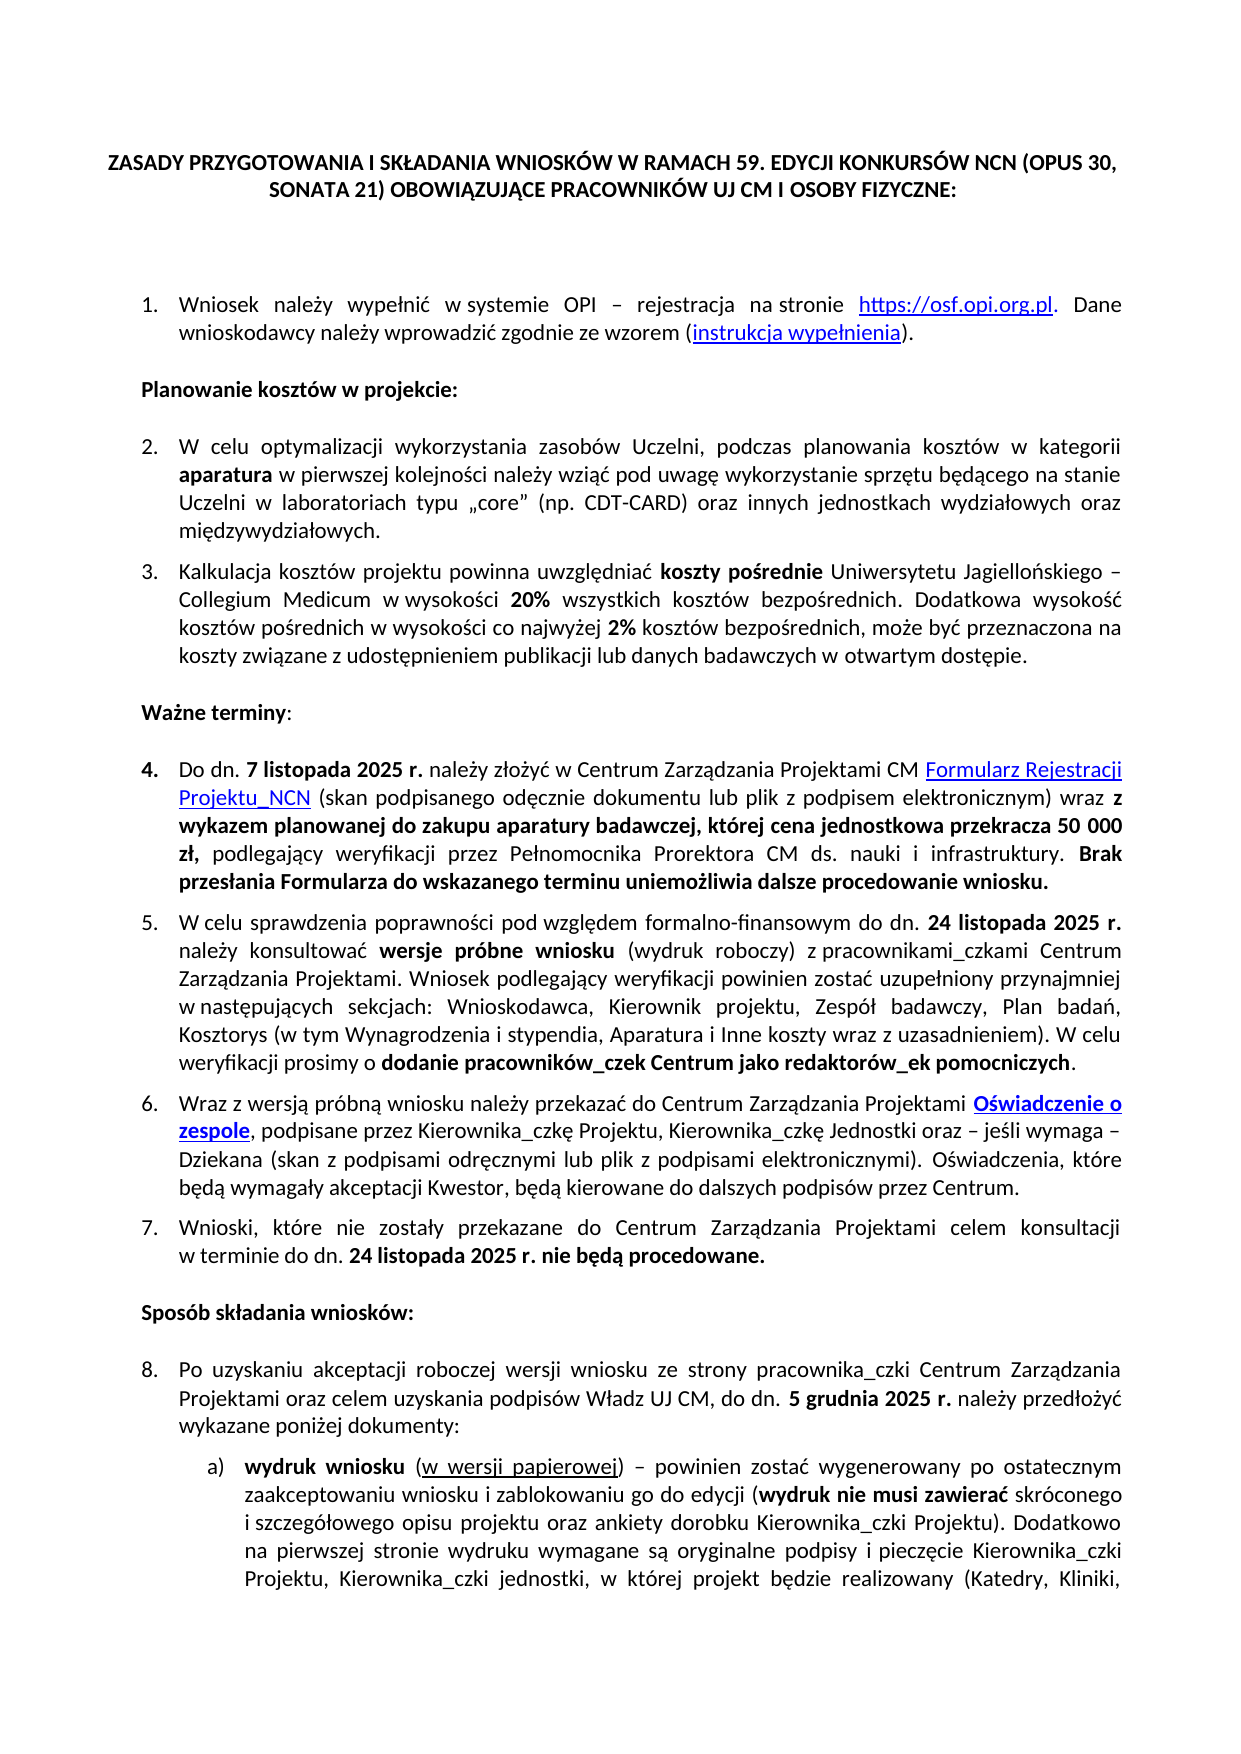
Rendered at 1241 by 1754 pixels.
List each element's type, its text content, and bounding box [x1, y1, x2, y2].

list Wraz z wersją próbną wniosku należy przekazać do Centrum Zarządzania Projektami Oświadczenie o zespole, podpisane przez Kierownika_czkę Projektu, Kierownika_czkę Jednostki oraz – jeśli wymaga – Dziekana (skan z podpisami odręcznymi lub plik z podpisami elektronicznymi). Oświadczenia, które będą wymagały akceptacji Kwestor, będą kierowane do dalszych podpisów przez Centrum. [141, 1089, 1122, 1201]
text Ważne terminy: [141, 698, 1122, 726]
list Wnioski, które nie zostały przekazane do Centrum Zarządzania Projektami celem konsultacji w terminie do dn. 24 listopada 2025 r. nie będą procedowane. [141, 1213, 1122, 1269]
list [207, 1452, 1122, 1592]
text Sposób składania wniosków: [103, 1298, 1122, 1326]
text ZASADY PRZYGOTOWANIA I SKŁADANIA WNIOSKÓW W RAMACH 59. EDYCJI KONKURSÓW NCN (OPUS 30, SONATA 21) OBOWIĄZUJĄCE PRACOWNIKÓW UJ CM I OSOBY FIZYCZNE: [103, 148, 1122, 204]
list Do dn. 7 listopada 2025 r. należy złożyć w Centrum Zarządzania Projektami CM Formularz Rejestracji Projektu_NCN (skan podpisanego odęcznie dokumentu lub plik z podpisem elektronicznym) wraz z wykazem planowanej do zakupu aparatury badawczej, której cena jednostkowa przekracza 50 000 zł, podlegający weryfikacji przez Pełnomocnika Prorektora CM ds. nauki i infrastruktury. Brak przesłania Formularza do wskazanego terminu uniemożliwia dalsze procedowanie wniosku. [141, 755, 1122, 896]
text Planowanie kosztów w projekcie: [141, 375, 1122, 403]
list Wniosek należy wypełnić w systemie OPI – rejestracja na stronie https://osf.opi.org.pl. Dane wnioskodawcy należy wprowadzić zgodnie ze wzorem (instrukcja wypełnienia). [141, 290, 1122, 346]
list W celu sprawdzenia poprawności pod względem formalno-finansowym do dn. 24 listopada 2025 r. należy konsultować wersje próbne wniosku (wydruk roboczy) z pracownikami_czkami Centrum Zarządzania Projektami. Wniosek podlegający weryfikacji powinien zostać uzupełniony przynajmniej w następujących sekcjach: Wnioskodawca, Kierownik projektu, Zespół badawczy, Plan badań, Kosztorys (w tym Wynagrodzenia i stypendia, Aparatura i Inne koszty wraz z uzasadnieniem). W celu weryfikacji prosimy o dodanie pracowników_czek Centrum jako redaktorów_ek pomocniczych. [141, 908, 1122, 1076]
list Po uzyskaniu akceptacji roboczej wersji wniosku ze strony pracownika_czki Centrum Zarządzania Projektami oraz celem uzyskania podpisów Władz UJ CM, do dn. 5 grudnia 2025 r. należy przedłożyć wykazane poniżej dokumenty: [141, 1356, 1122, 1440]
list Kalkulacja kosztów projektu powinna uwzględniać koszty pośrednie Uniwersytetu Jagiellońskiego – Collegium Medicum w wysokości 20% wszystkich kosztów bezpośrednich. Dodatkowa wysokość kosztów pośrednich w wysokości co najwyżej 2% kosztów bezpośrednich, może być przeznaczona na koszty związane z udostępnieniem publikacji lub danych badawczych w otwartym dostępie. [141, 557, 1122, 669]
list W celu optymalizacji wykorzystania zasobów Uczelni, podczas planowania kosztów w kategorii aparatura w pierwszej kolejności należy wziąć pod uwagę wykorzystanie sprzętu będącego na stanie Uczelni w laboratoriach typu „core” (np. CDT-CARD) oraz innych jednostkach wydziałowych oraz międzywydziałowych. [141, 432, 1122, 544]
